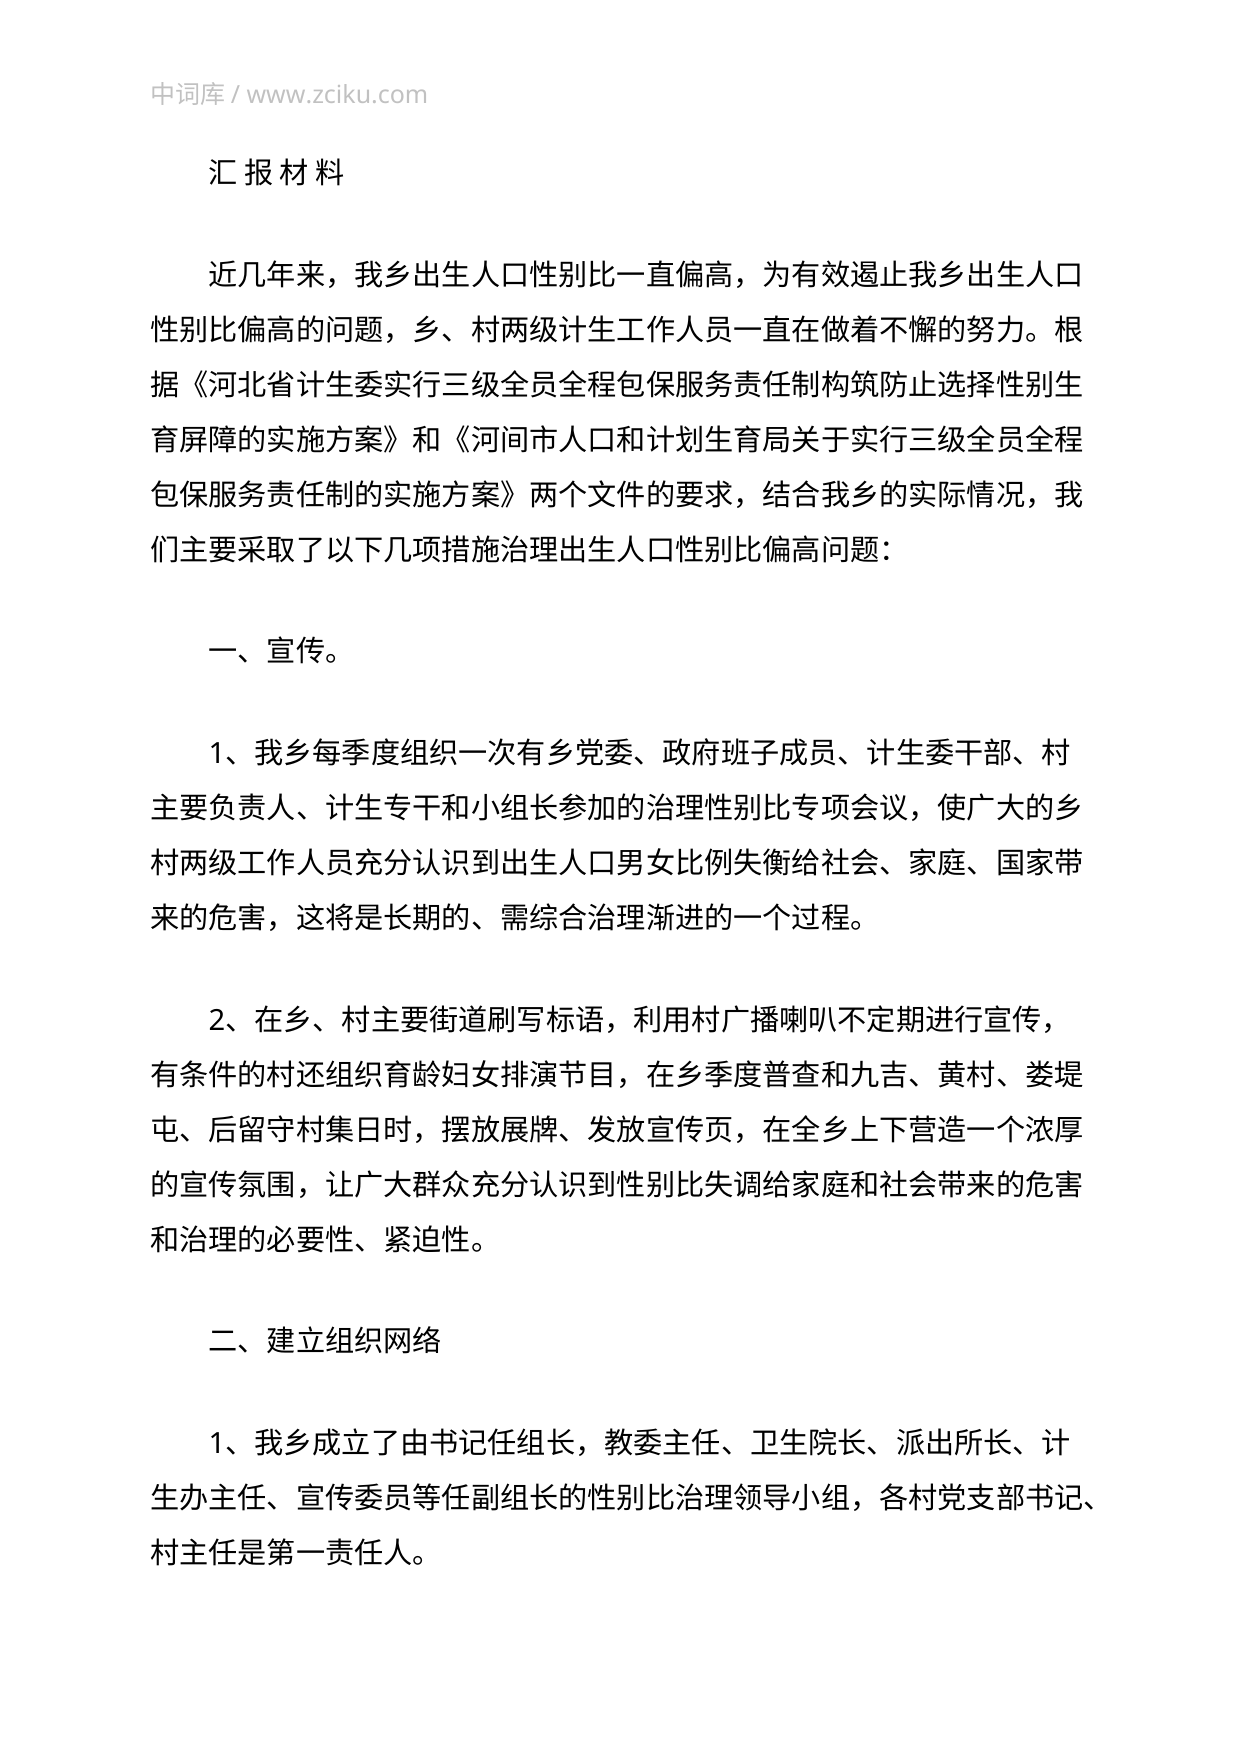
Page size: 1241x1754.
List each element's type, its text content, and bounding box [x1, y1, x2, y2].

text 2、在乡、村主要街道刷写标语，利用村广播喇叭不定期进行宣传，有条件的村还组织育龄妇女排演节目，在乡季度普查和九吉、黄村、娄堤屯、后留守村集日时，摆放展牌、发放宣传页，在全乡上下营造一个浓厚的宣传氛围，让广大群众充分认识到性别比失调给家庭和社会带来的危害和治理的必要性、紧迫性。 [150, 996, 1090, 1258]
text 1、我乡每季度组织一次有乡党委、政府班子成员、计生委干部、村主要负责人、计生专干和小组长参加的治理性别比专项会议，使广大的乡村两级工作人员充分认识到出生人口男女比例失衡给社会、家庭、国家带来的危害，这将是长期的、需综合治理渐进的一个过程。 [150, 730, 1090, 937]
text 汇 报 材 料 [150, 150, 1090, 192]
text 一、宣传。 [150, 628, 1090, 670]
text 近几年来，我乡出生人口性别比一直偏高，为有效遏止我乡出生人口性别比偏高的问题，乡、村两级计生工作人员一直在做着不懈的努力。根据《河北省计生委实行三级全员全程包保服务责任制构筑防止选择性别生育屏障的实施方案》和《河间市人口和计划生育局关于实行三级全员全程包保服务责任制的实施方案》两个文件的要求，结合我乡的实际情况，我们主要采取了以下几项措施治理出生人口性别比偏高问题： [150, 252, 1090, 568]
text 二、建立组织网络 [150, 1318, 1090, 1360]
text 1、我乡成立了由书记任组长，教委主任、卫生院长、派出所长、计生办主任、宣传委员等任副组长的性别比治理领导小组，各村党支部书记、村主任是第一责任人。 [150, 1419, 1090, 1572]
